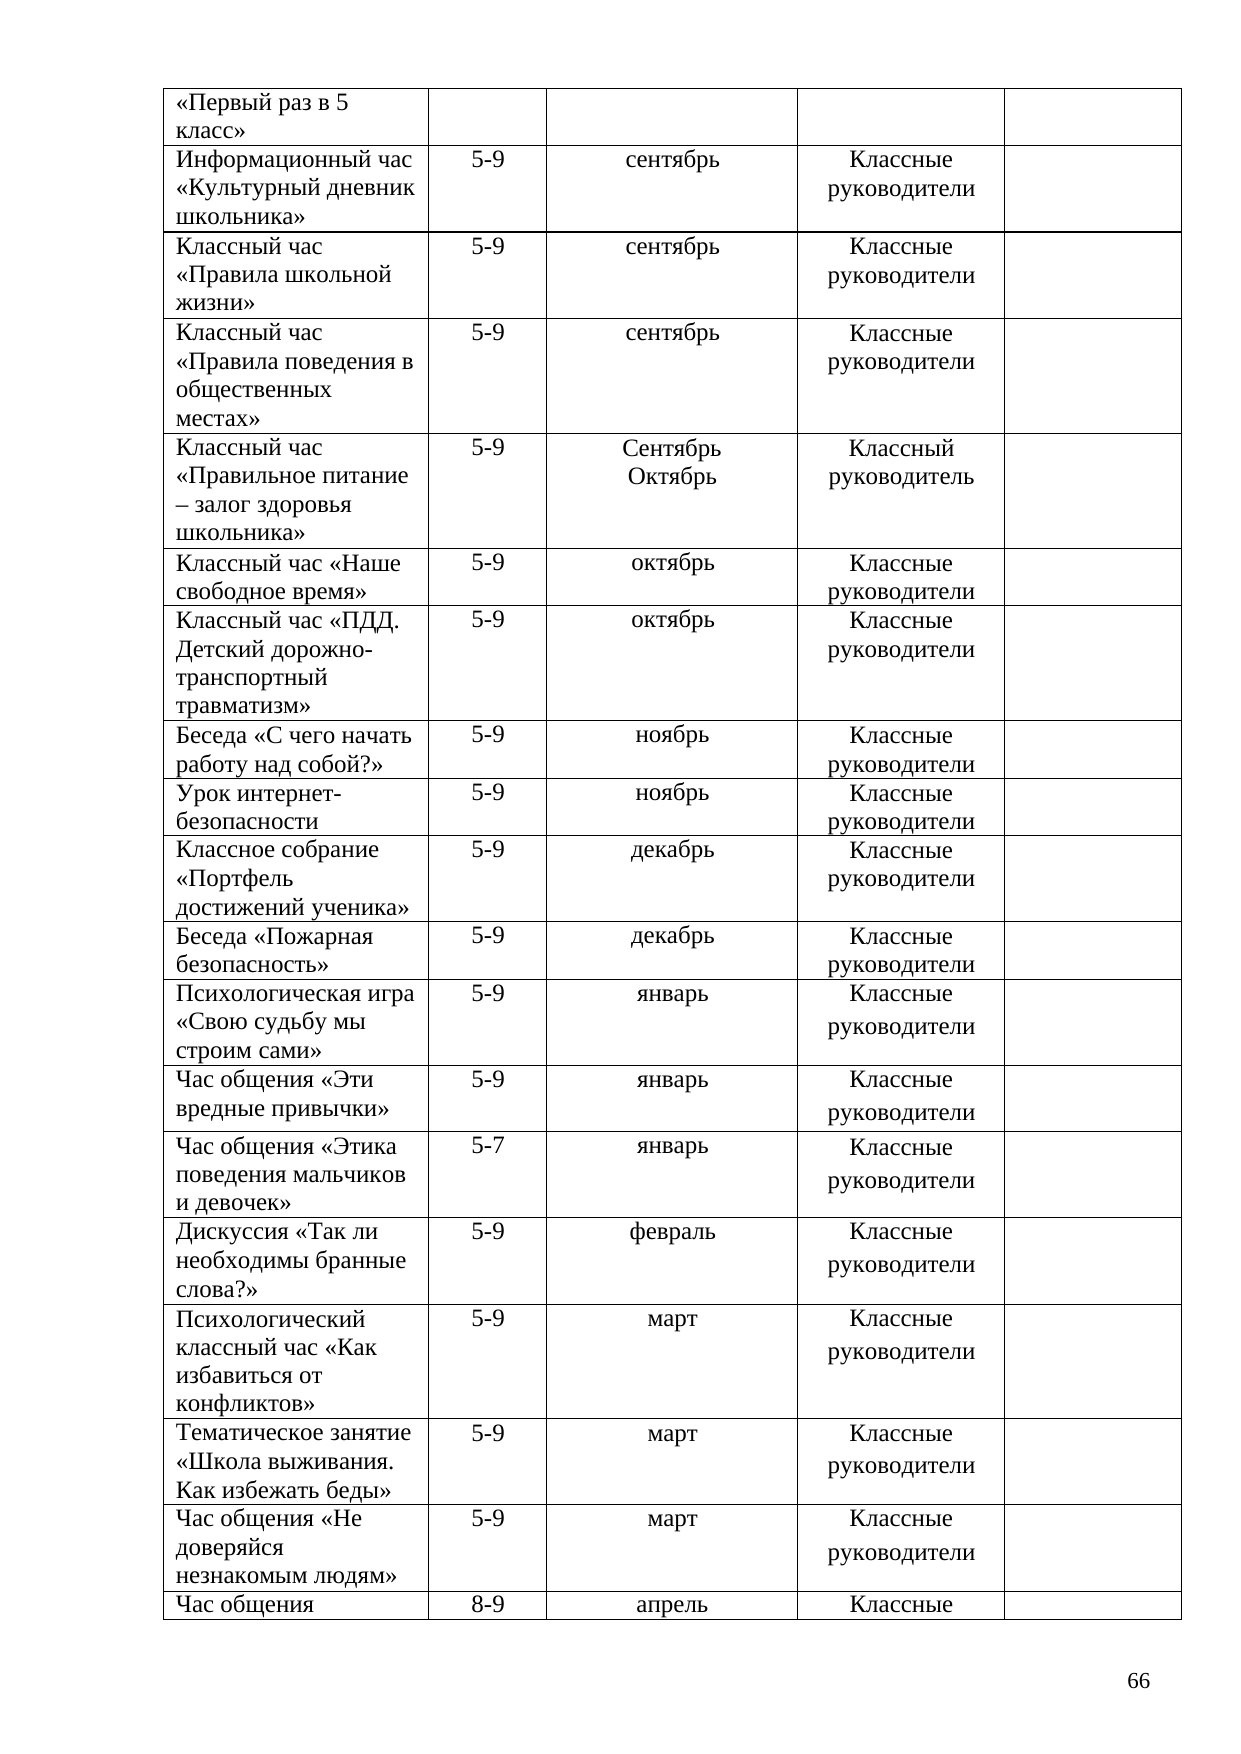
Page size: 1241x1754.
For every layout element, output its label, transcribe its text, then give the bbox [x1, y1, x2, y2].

table_cell Классные руководители [798, 549, 1004, 605]
table_cell Час общения «Не доверяйся незнакомым людям» [164, 1505, 428, 1591]
table_cell 5-9 [429, 1419, 546, 1504]
table_cell [1005, 606, 1181, 720]
table_cell 5-9 [429, 1066, 546, 1131]
table_cell Классные руководители [798, 1505, 1004, 1591]
table_cell Классный час «Правила поведения в общественных местах» [164, 319, 428, 433]
table_header «Первый раз в 5 класс» [164, 89, 428, 145]
table_cell Классные руководители [798, 233, 1004, 318]
table_header [547, 89, 797, 145]
table_cell Классные руководители [798, 1419, 1004, 1504]
table_cell декабрь [547, 922, 797, 979]
table_cell Классные руководители [798, 721, 1004, 777]
table_cell 5-9 [429, 1218, 546, 1303]
table_cell сентябрь [547, 146, 797, 231]
table_cell Классные руководители [798, 1132, 1004, 1217]
table_cell 5-9 [429, 836, 546, 921]
table_cell Час общения «Эти вредные привычки» [164, 1066, 428, 1131]
table_cell февраль [547, 1218, 797, 1303]
table_cell [1005, 779, 1181, 835]
table_cell Классный руководитель [798, 434, 1004, 548]
table_cell Классные руководители [798, 980, 1004, 1065]
table_cell Классный час «Правильное питание – залог здоровья школьника» [164, 434, 428, 548]
table_cell [1005, 1505, 1181, 1591]
table_cell 5-9 [429, 434, 546, 548]
table_cell Классный час «ПДД. Детский дорожно- транспортный травматизм» [164, 606, 428, 720]
table_cell Классные руководители [798, 1218, 1004, 1303]
table_cell Классные руководители [798, 319, 1004, 433]
table_cell март [547, 1419, 797, 1504]
table_cell 5-9 [429, 721, 546, 777]
table_cell [1005, 922, 1181, 979]
table_cell Урок интернет- безопасности [164, 779, 428, 835]
table_cell сентябрь [547, 319, 797, 433]
table_cell Классный час «Правила школьной жизни» [164, 233, 428, 318]
table_cell Классные руководители [798, 146, 1004, 231]
table_cell 5-9 [429, 549, 546, 605]
table_cell 5-9 [429, 233, 546, 318]
table_cell 5-9 [429, 1505, 546, 1591]
table_cell Час общения «Этика поведения мальчиков и девочек» [164, 1132, 428, 1217]
table_cell [1005, 1419, 1181, 1504]
table_cell [1005, 549, 1181, 605]
table_cell 5-9 [429, 1305, 546, 1418]
table_cell Сентябрь Октябрь [547, 434, 797, 548]
table_cell март [547, 1505, 797, 1591]
table_cell Час общения [164, 1592, 428, 1619]
table_cell сентябрь [547, 233, 797, 318]
table_cell март [547, 1305, 797, 1418]
table_cell [1005, 721, 1181, 777]
table_cell [1005, 146, 1181, 231]
table_cell ноябрь [547, 779, 797, 835]
table_cell 5-9 [429, 779, 546, 835]
table_cell январь [547, 1066, 797, 1131]
table_header [1005, 89, 1181, 145]
table_cell январь [547, 1132, 797, 1217]
table_cell [1005, 836, 1181, 921]
table_cell 5-9 [429, 146, 546, 231]
table_cell Классное собрание «Портфель достижений ученика» [164, 836, 428, 921]
table_cell Психологическая игра «Свою судьбу мы строим сами» [164, 980, 428, 1065]
table_cell 5-9 [429, 606, 546, 720]
table_cell Тематическое занятие «Школа выживания. Как избежать беды» [164, 1419, 428, 1504]
table_cell Психологический классный час «Как избавиться от конфликтов» [164, 1305, 428, 1418]
table_cell Классный час «Наше свободное время» [164, 549, 428, 605]
table_cell [1005, 1218, 1181, 1303]
table_cell апрель [547, 1592, 797, 1619]
table_cell январь [547, 980, 797, 1065]
table_cell октябрь [547, 549, 797, 605]
table_cell [1005, 1066, 1181, 1131]
table_cell 5-9 [429, 922, 546, 979]
table_cell [1005, 233, 1181, 318]
table_cell Классные руководители [798, 922, 1004, 979]
table_cell Классные руководители [798, 1066, 1004, 1131]
table_cell Классные руководители [798, 606, 1004, 720]
table_cell октябрь [547, 606, 797, 720]
table_cell Беседа «С чего начать работу над собой?» [164, 721, 428, 777]
table_cell Беседа «Пожарная безопасность» [164, 922, 428, 979]
table_cell 8-9 [429, 1592, 546, 1619]
table_header [429, 89, 546, 145]
table_cell Классные руководители [798, 779, 1004, 835]
table_cell Информационный час «Культурный дневник школьника» [164, 146, 428, 231]
table_cell [1005, 1305, 1181, 1418]
table_cell ноябрь [547, 721, 797, 777]
table_cell декабрь [547, 836, 797, 921]
table_header [798, 89, 1004, 145]
table_cell [1005, 1132, 1181, 1217]
table_cell [1005, 1592, 1181, 1619]
table_cell 5-9 [429, 980, 546, 1065]
table_cell [1005, 319, 1181, 433]
table_cell 5-7 [429, 1132, 546, 1217]
table_cell Дискуссия «Так ли необходимы бранные слова?» [164, 1218, 428, 1303]
table_cell [1005, 434, 1181, 548]
table_cell 5-9 [429, 319, 546, 433]
table_cell Классные [798, 1592, 1004, 1619]
table_cell [1005, 980, 1181, 1065]
table_cell Классные руководители [798, 836, 1004, 921]
table_cell Классные руководители [798, 1305, 1004, 1418]
